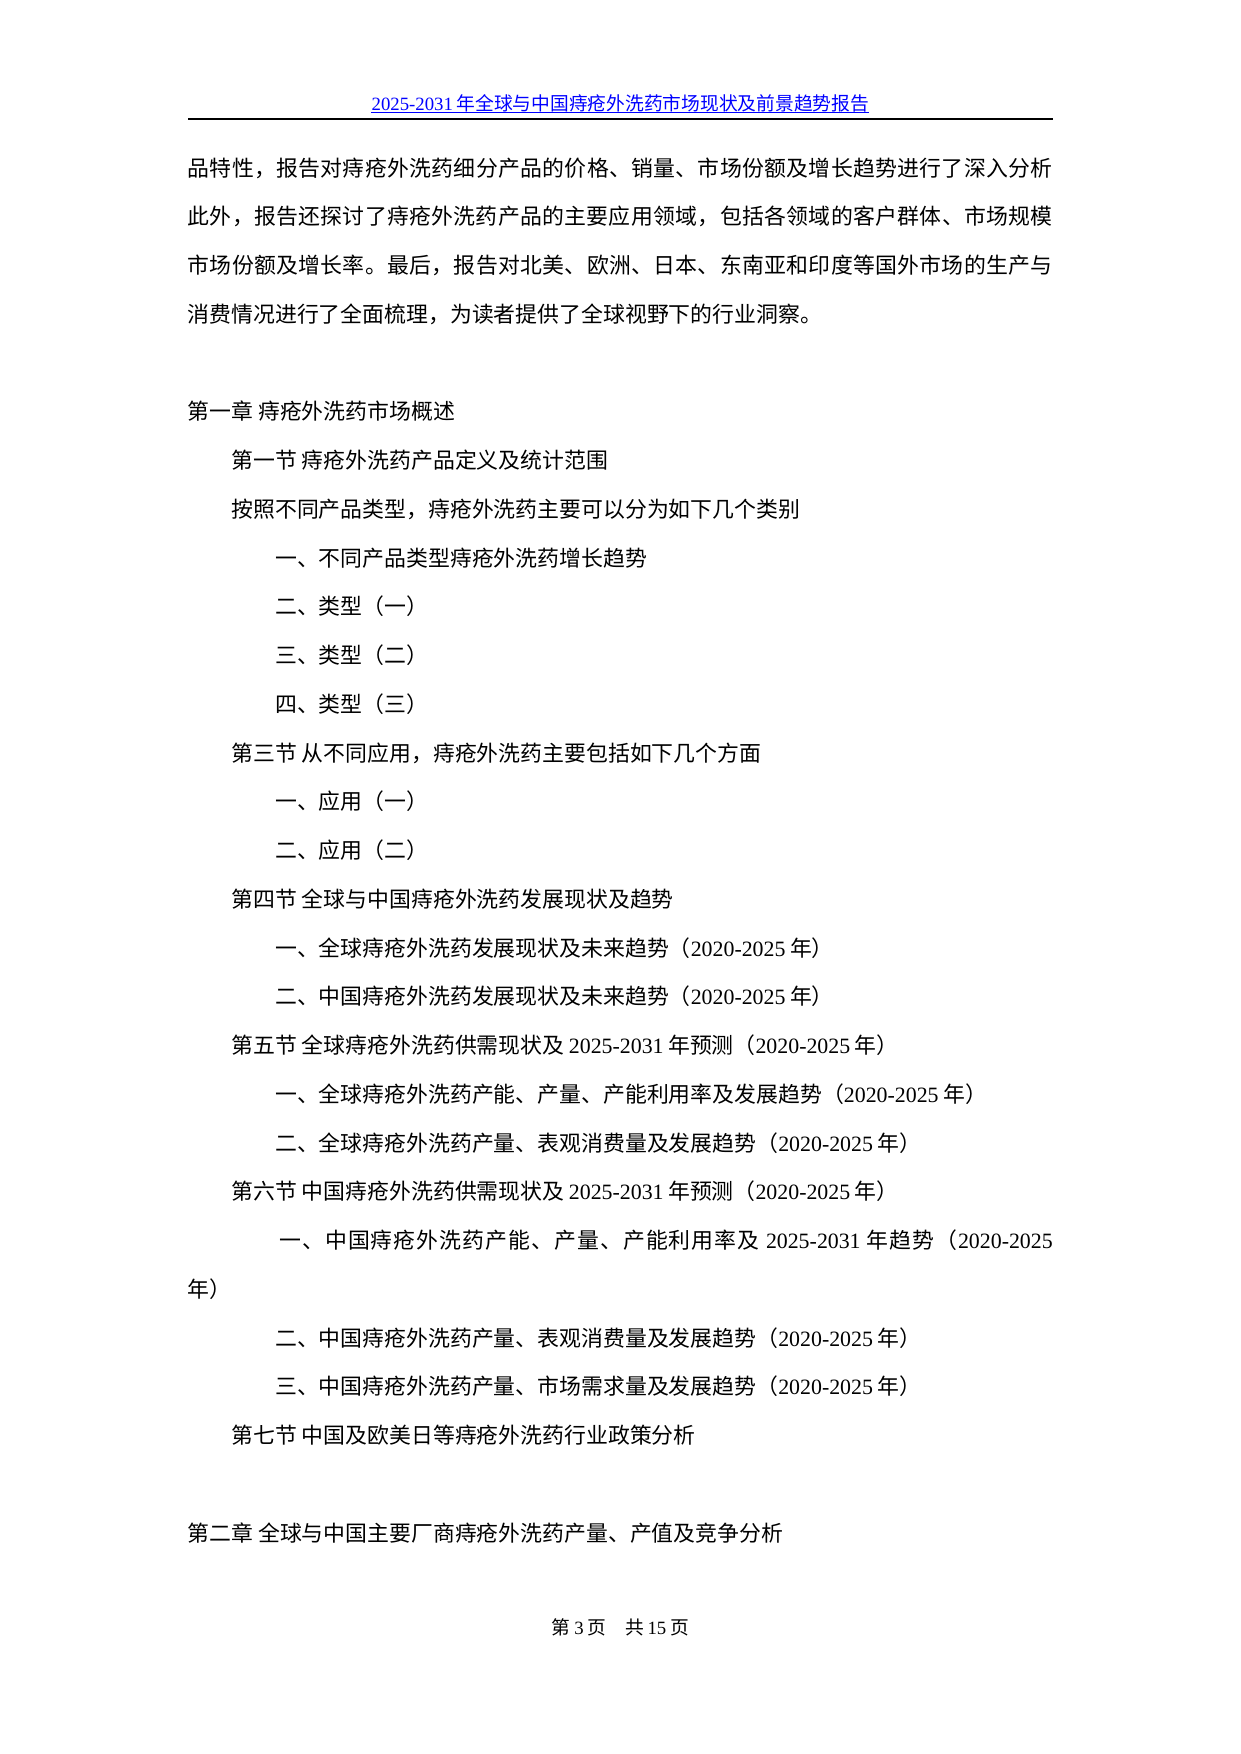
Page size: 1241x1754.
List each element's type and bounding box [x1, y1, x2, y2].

text [187, 150, 1053, 1548]
